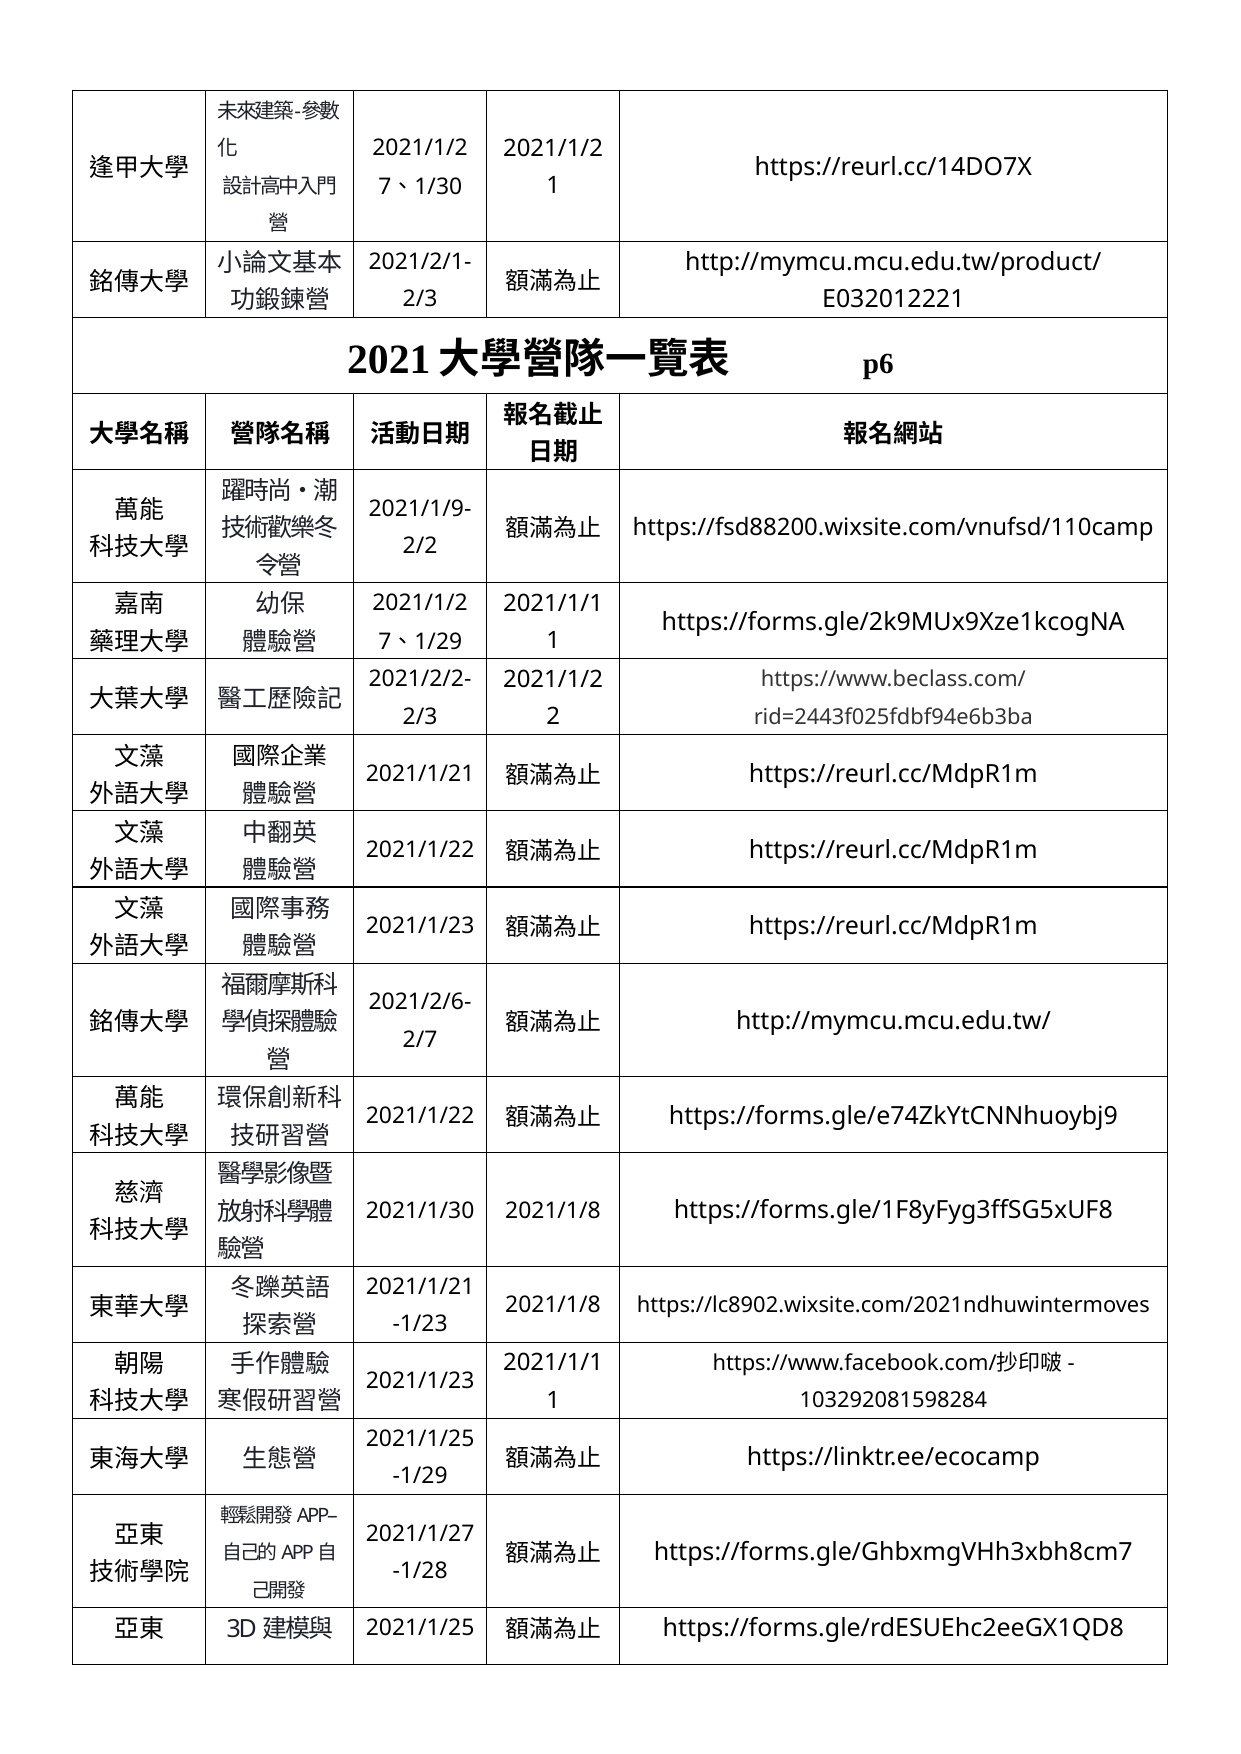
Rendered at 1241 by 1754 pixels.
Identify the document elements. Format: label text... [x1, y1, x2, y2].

table_cell 2021/2/1-2/3 [354, 242, 486, 317]
table_cell 2021/1/30 [354, 1153, 486, 1266]
table_cell 2021/1/21 [354, 735, 486, 810]
table_cell 中翻英 體驗營 [206, 811, 353, 886]
table_cell 2021/1/27、1/29 [354, 583, 486, 658]
table_cell 2021/1/11 [487, 583, 619, 658]
table_cell 2021/1/8 [487, 1153, 619, 1266]
table_cell 幼保 體驗營 [206, 583, 353, 658]
table_cell https://reurl.cc/MdpR1m [620, 735, 1167, 810]
table_cell 額滿為止 [487, 1419, 619, 1494]
table_cell 亞東 技術學院 [73, 1495, 205, 1607]
table_cell 2021/1/25-1/29 [354, 1419, 486, 1494]
table_cell https://linktr.ee/ecocamp [620, 1419, 1167, 1494]
table_cell https://fsd88200.wixsite.com/vnufsd/110camp [620, 470, 1167, 582]
table_cell 朝陽 科技大學 [73, 1343, 205, 1418]
table_cell 2021/1/22 [487, 659, 619, 734]
table_cell 銘傳大學 [73, 242, 205, 317]
table_cell 活動日期 [354, 394, 486, 469]
table_cell 2021/1/23 [354, 888, 486, 962]
table_cell 報名截止日期 [487, 394, 619, 469]
table_cell https://lc8902.wixsite.com/2021ndhuwintermoves [620, 1267, 1167, 1342]
table_cell 大學名稱 [73, 394, 205, 469]
table_cell https://reurl.cc/MdpR1m [620, 888, 1167, 962]
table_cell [620, 1608, 1167, 1663]
table_cell 國際事務 體驗營 [206, 888, 353, 962]
table_cell 東華大學 [73, 1267, 205, 1342]
table_cell 額滿為止 [487, 242, 619, 317]
table_cell 文藻 外語大學 [73, 811, 205, 886]
table_cell 2021/1/27-1/28 [354, 1495, 486, 1607]
table_cell 冬躒英語 探索營 [206, 1267, 353, 1342]
table_cell 未來建築-參數化 設計高中入門營 [206, 91, 353, 241]
table_cell 2021大學營隊一覽表 p6 [73, 318, 1167, 393]
table_cell 2021/1/9-2/2 [354, 470, 486, 582]
table_cell 萬能 科技大學 [73, 1077, 205, 1152]
table_cell https://reurl.cc/14DO7X [620, 91, 1167, 241]
table_cell 2021/1/8 [487, 1267, 619, 1342]
table_cell 報名網站 [620, 394, 1167, 469]
table_cell 2021/1/23 [354, 1343, 486, 1418]
table_cell 2021/1/22 [354, 811, 486, 886]
table_cell 額滿為止 [487, 470, 619, 582]
table_cell 慈濟 科技大學 [73, 1153, 205, 1266]
table_cell 手作體驗 寒假研習營 [206, 1343, 353, 1418]
table_cell 2021/1/21 [487, 91, 619, 241]
table_cell 2021/1/22 [354, 1077, 486, 1152]
table_cell 生態營 [206, 1419, 353, 1494]
table_cell 額滿為止 [487, 811, 619, 886]
table_cell 躍時尚‧潮技術歡樂冬令營 [206, 470, 353, 582]
table_cell 國際企業 體驗營 [206, 735, 353, 810]
table_cell 額滿為止 [487, 888, 619, 962]
table_cell 亞東 技術學院 [73, 1608, 205, 1663]
table_cell 額滿為止 [487, 1077, 619, 1152]
table_cell 嘉南 藥理大學 [73, 583, 205, 658]
table_cell 文藻 外語大學 [73, 735, 205, 810]
table_cell https://forms.gle/2k9MUx9Xze1kcogNA [620, 583, 1167, 658]
table_cell 3D建模與動畫設計體驗營 [206, 1608, 353, 1663]
table_cell 醫學影像暨放射科學體驗營 [206, 1153, 353, 1266]
table_cell 輕鬆開發APP--自己的APP自己開發 [206, 1495, 353, 1607]
table_cell 萬能 科技大學 [73, 470, 205, 582]
table_cell 2021/1/21-1/23 [354, 1267, 486, 1342]
table_cell 營隊名稱 [206, 394, 353, 469]
table_cell 額滿為止 [487, 964, 619, 1076]
table_cell 額滿為止 [487, 735, 619, 810]
table_cell https://forms.gle/1F8yFyg3ffSG5xUF8 [620, 1153, 1167, 1266]
table_cell 額滿為止 [487, 1608, 619, 1663]
table_cell 2021/1/27、1/30 [354, 91, 486, 241]
table_cell 東海大學 [73, 1419, 205, 1494]
table_cell https://forms.gle/GhbxmgVHh3xbh8cm7 [620, 1495, 1167, 1607]
table_cell https://www.facebook.com/抄印啵 -103292081598284 [620, 1343, 1167, 1418]
table_cell http://mymcu.mcu.edu.tw/ [620, 964, 1167, 1076]
table_cell 小論文基本 功鍛鍊營 [206, 242, 353, 317]
table_cell 2021/1/11 [487, 1343, 619, 1418]
table_cell 福爾摩斯科學偵探體驗營 [206, 964, 353, 1076]
table_cell https://forms.gle/e74ZkYtCNNhuoybj9 [620, 1077, 1167, 1152]
table_cell 2021/2/2-2/3 [354, 659, 486, 734]
table_cell 銘傳大學 [73, 964, 205, 1076]
table_cell 2021/1/25-1/26 [354, 1608, 486, 1663]
table_cell 文藻 外語大學 [73, 888, 205, 962]
table_cell 環保創新科技研習營 [206, 1077, 353, 1152]
table_cell 2021/2/6-2/7 [354, 964, 486, 1076]
table_cell http://mymcu.mcu.edu.tw/product/E032012221 [620, 242, 1167, 317]
table_cell 大葉大學 [73, 659, 205, 734]
table_cell https://reurl.cc/MdpR1m [620, 811, 1167, 886]
table_cell 醫工歷險記 [206, 659, 353, 734]
table_cell https://www.beclass.com/rid=2443f025fdbf94e6b3ba [620, 659, 1167, 734]
table_cell 額滿為止 [487, 1495, 619, 1607]
table_cell 逢甲大學 [73, 91, 205, 241]
